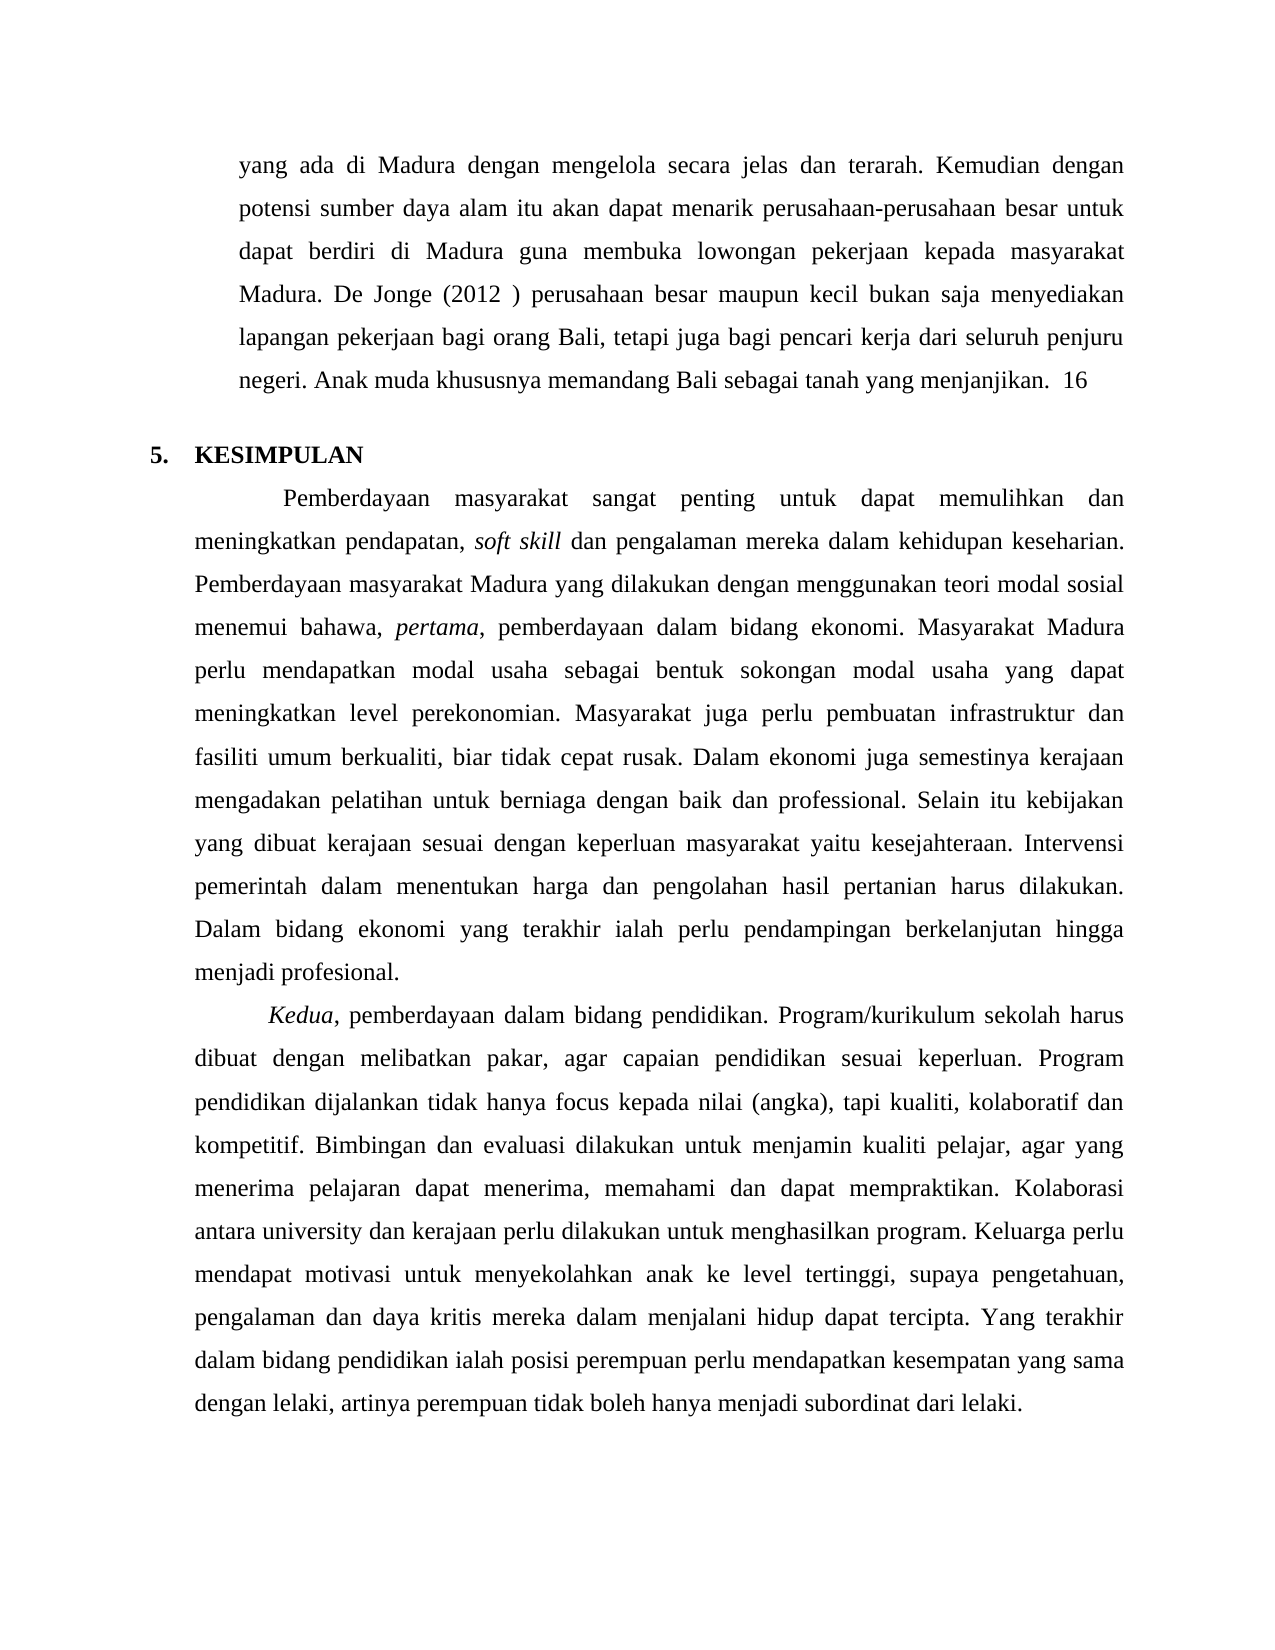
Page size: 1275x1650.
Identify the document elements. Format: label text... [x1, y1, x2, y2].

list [239, 150, 1125, 394]
text Kedua, pemberdayaan dalam bidang pendidikan. Program/kurikulum sekolah harus dibuat dengan melibatkan pakar, agar capaian pendidikan sesuai keperluan. Program pendidikan dijalankan tidak hanya focus kepada nilai (angka), tapi kualiti, kolaboratif dan kompetitif. Bimbingan dan evaluasi dilakukan untuk menjamin kualiti pelajar, agar yang menerima pelajaran dapat menerima, memahami dan dapat mempraktikan. Kolaborasi antara university dan kerajaan perlu dilakukan untuk menghasilkan program. Keluarga perlu mendapat motivasi untuk menyekolahkan anak ke level tertinggi, supaya pengetahuan, pengalaman dan daya kritis mereka dalam menjalani hidup dapat tercipta. Yang terakhir dalam bidang pendidikan ialah posisi perempuan perlu mendapatkan kesempatan yang sama dengan lelaki, artinya perempuan tidak boleh hanya menjadi subordinat dari lelaki. [194, 1000, 1125, 1417]
list KESIMPULAN [150, 440, 1125, 468]
text Pemberdayaan masyarakat sangat penting untuk dapat memulihkan dan meningkatkan pendapatan, soft skill dan pengalaman mereka dalam kehidupan keseharian. Pemberdayaan masyarakat Madura yang dilakukan dengan menggunakan teori modal sosial menemui bahawa, pertama, pemberdayaan dalam bidang ekonomi. Masyarakat Madura perlu mendapatkan modal usaha sebagai bentuk sokongan modal usaha yang dapat meningkatkan level perekonomian. Masyarakat juga perlu pembuatan infrastruktur dan fasiliti umum berkualiti, biar tidak cepat rusak. Dalam ekonomi juga semestinya kerajaan mengadakan pelatihan untuk berniaga dengan baik dan professional. Selain itu kebijakan yang dibuat kerajaan sesuai dengan keperluan masyarakat yaitu kesejahteraan. Intervensi pemerintah dalam menentukan harga dan pengolahan hasil pertanian harus dilakukan. Dalam bidang ekonomi yang terakhir ialah perlu pendampingan berkelanjutan hingga menjadi profesional. [194, 483, 1125, 986]
